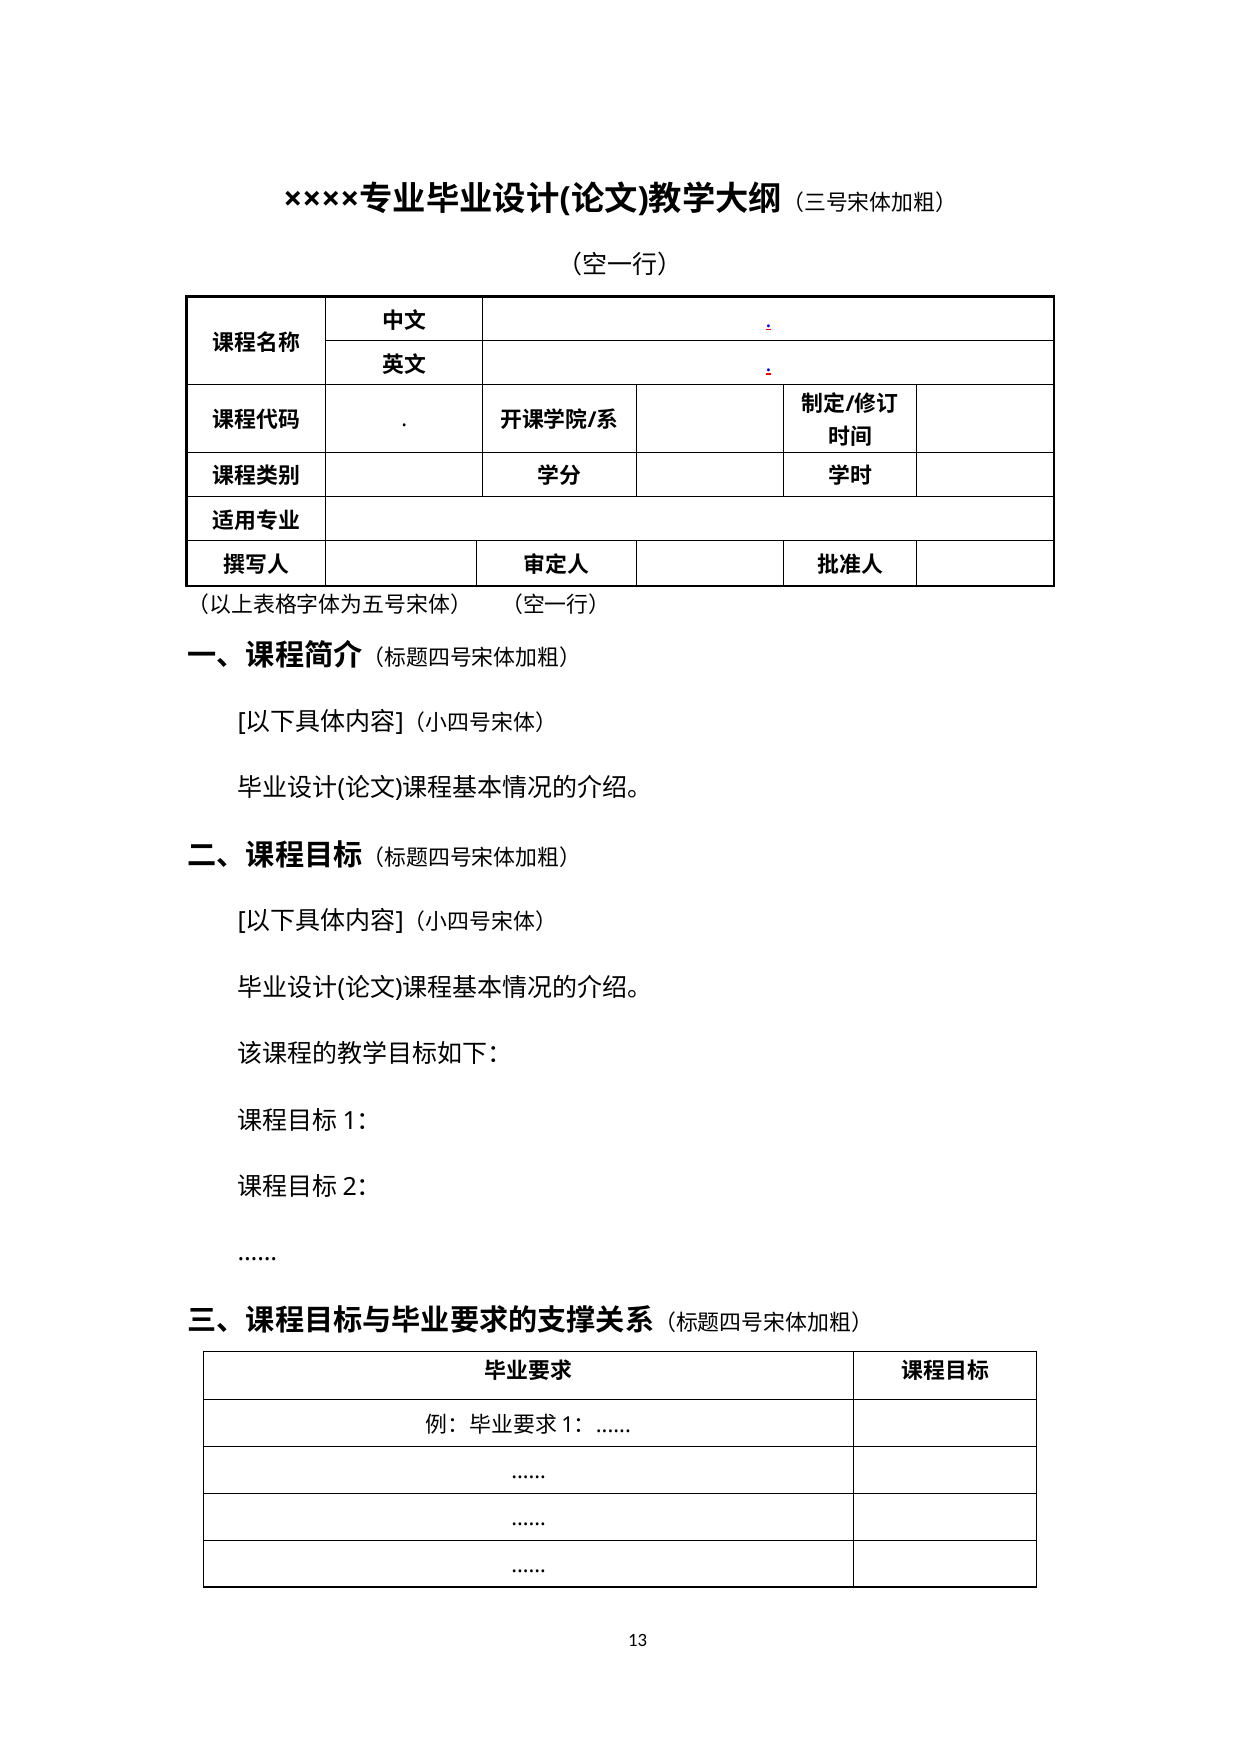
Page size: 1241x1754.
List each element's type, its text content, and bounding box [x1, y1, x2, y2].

table_cell [637, 453, 783, 496]
table_cell [917, 541, 1053, 584]
table_header 中文 [326, 298, 482, 340]
table_cell 课程类别 [188, 453, 325, 496]
text 课程目标1： [187, 1085, 1053, 1151]
text …… [187, 1218, 1053, 1284]
table_cell [637, 541, 783, 584]
text 毕业设计(论文)课程基本情况的介绍。 [187, 753, 1053, 819]
table_cell 适用专业 [188, 497, 325, 540]
table_header 课程目标 [854, 1352, 1036, 1399]
table_cell 例：毕业要求1：...... [204, 1400, 853, 1446]
table_cell …… [204, 1494, 853, 1540]
table_cell [854, 1400, 1036, 1446]
table_cell 撰写人 [188, 541, 325, 584]
table_header 毕业要求 [204, 1352, 853, 1399]
table_cell 审定人 [477, 541, 636, 584]
text ××××专业毕业设计(论文)教学大纲（三号宋体加粗） [187, 162, 1053, 229]
table_cell 学时 [784, 453, 916, 496]
table_cell 制定/修订 时间 [784, 385, 916, 452]
table_cell [917, 385, 1053, 452]
table_header . [483, 298, 1053, 340]
table_cell [326, 541, 476, 584]
text 该课程的教学目标如下： [187, 1018, 1053, 1085]
text 课程目标2： [187, 1151, 1053, 1218]
text 一、课程简介（标题四号宋体加粗） [187, 620, 1053, 686]
table_cell 批准人 [784, 541, 916, 584]
table_cell …… [204, 1447, 853, 1493]
text [以下具体内容]（小四号宋体） [187, 686, 1053, 753]
table_cell …… [204, 1541, 853, 1586]
text 毕业设计(论文)课程基本情况的介绍。 [187, 952, 1053, 1018]
table_cell [854, 1447, 1036, 1493]
table_cell . [483, 341, 1053, 384]
text （以上表格字体为五号宋体） （空一行） [187, 587, 1053, 620]
table_cell [917, 453, 1053, 496]
text [以下具体内容]（小四号宋体） [187, 886, 1053, 952]
table_cell 学分 [483, 453, 636, 496]
table_cell [326, 497, 1053, 540]
text （空一行） [187, 229, 1053, 295]
table_cell 英文 [326, 341, 482, 384]
table_cell 课程代码 [188, 385, 325, 452]
table_cell . [326, 385, 482, 452]
table_header 课程名称 [188, 298, 325, 384]
table_cell [854, 1541, 1036, 1586]
table_cell [854, 1494, 1036, 1540]
table_cell 开课学院/系 [483, 385, 636, 452]
text 二、课程目标（标题四号宋体加粗） [187, 819, 1053, 886]
table_cell [326, 453, 482, 496]
table_cell [637, 385, 783, 452]
text 三、课程目标与毕业要求的支撑关系（标题四号宋体加粗） [187, 1284, 1053, 1351]
